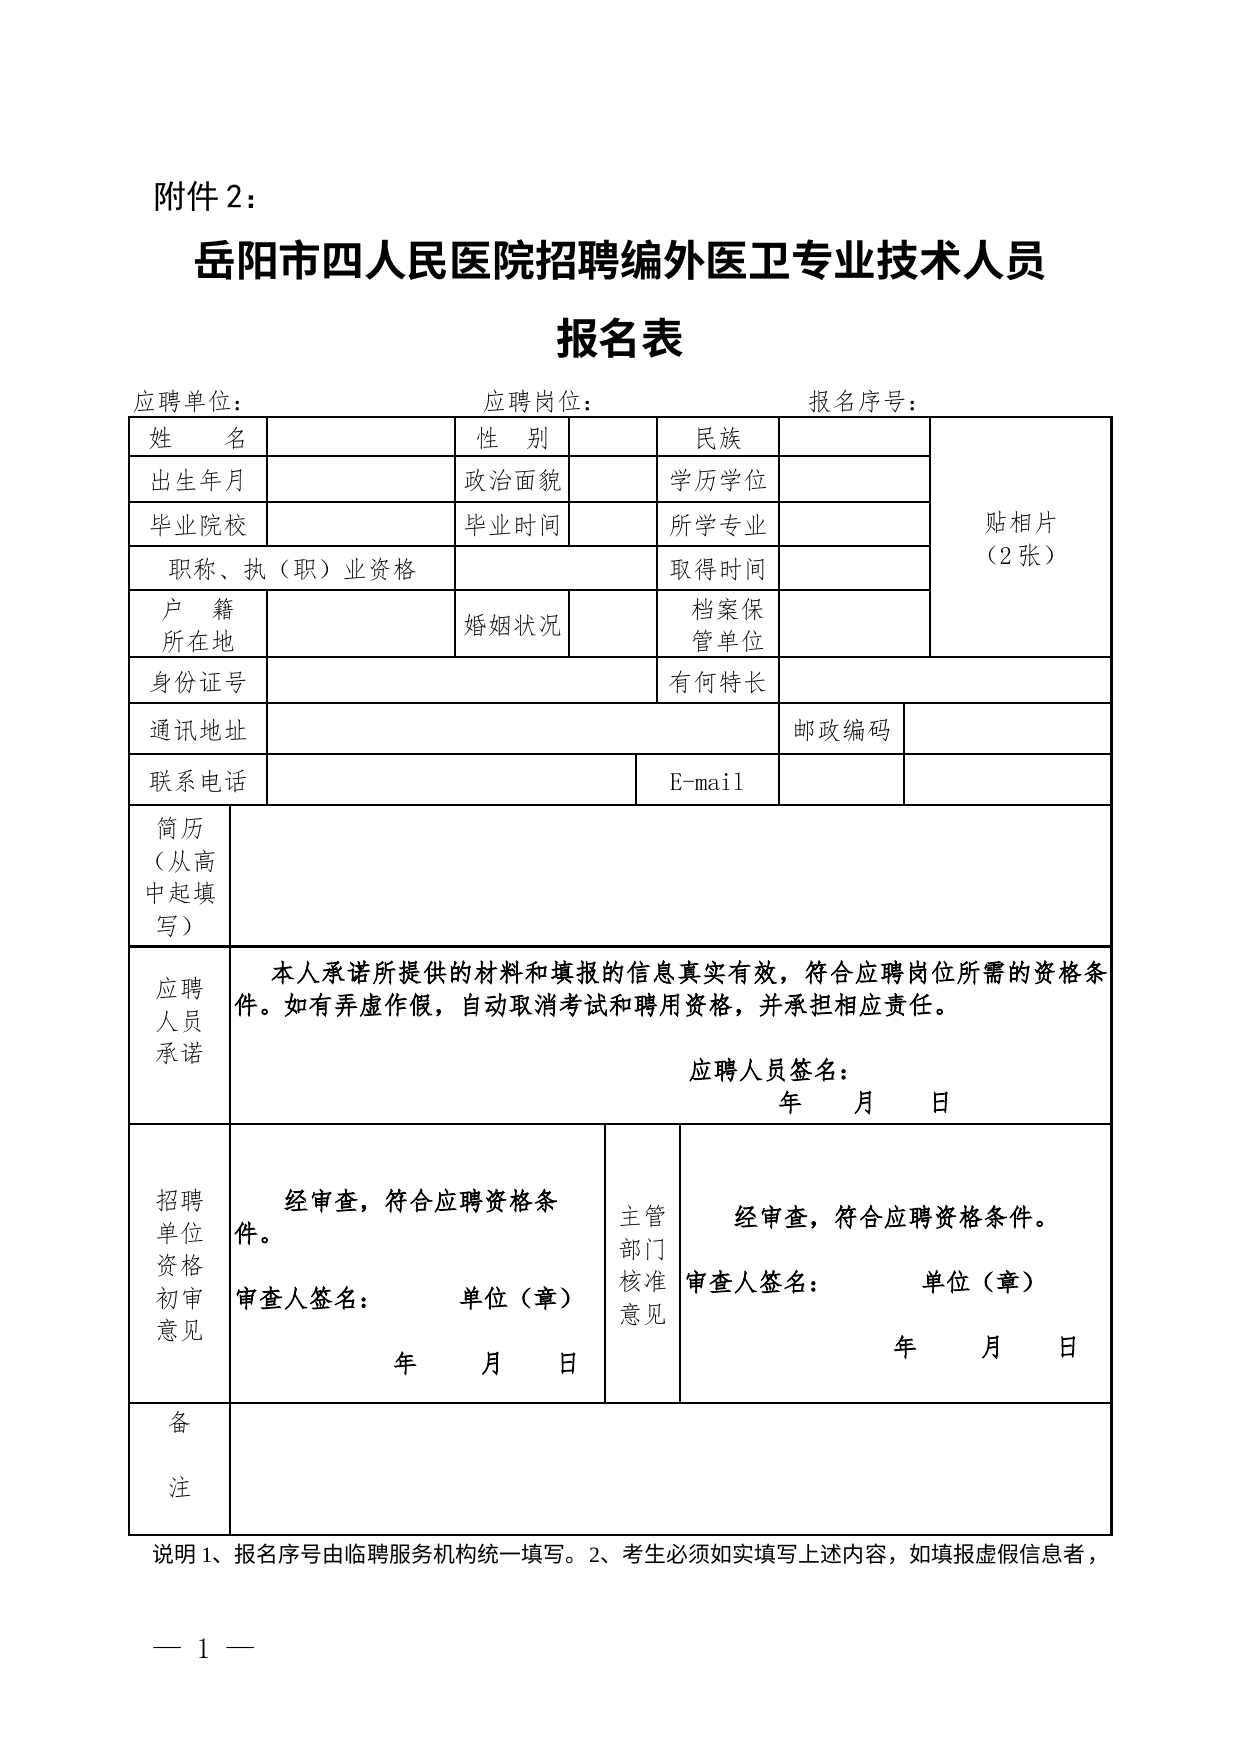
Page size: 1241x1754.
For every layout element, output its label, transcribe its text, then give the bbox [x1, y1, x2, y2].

table_cell [231, 1404, 1110, 1534]
table_cell [268, 704, 778, 753]
table_cell [570, 418, 656, 455]
table_cell 性 别 [456, 418, 568, 455]
table_cell 招聘 单位 资格 初审 意见 [130, 1125, 229, 1402]
table_cell 出生年月 [130, 457, 266, 501]
table_cell [570, 591, 656, 656]
table_cell 民族 [658, 418, 778, 455]
table_cell 贴相片 （2张） [931, 418, 1110, 656]
table_cell [780, 547, 929, 589]
table_header 应聘单位： 应聘岗位： 报名序号： [129, 384, 1111, 416]
table_cell 身份证号 [130, 658, 266, 702]
table_cell 主管部门核准意见 [606, 1125, 679, 1402]
table_cell [780, 457, 929, 501]
table_cell 本人承诺所提供的材料和填报的信息真实有效，符合应聘岗位所需的资格条件。如有弄虚作假，自动取消考试和聘用资格，并承担相应责任。 应聘人员签名： 年 月 日 [231, 948, 1110, 1123]
table_cell [570, 457, 656, 501]
table_cell [905, 755, 1110, 804]
table_cell 毕业院校 [130, 503, 266, 545]
table_cell 姓 名 [130, 418, 266, 455]
table_cell [268, 755, 635, 804]
table_cell [780, 418, 929, 455]
table_cell 学历学位 [658, 457, 778, 501]
table_cell [268, 658, 656, 702]
table_cell 所学专业 [658, 503, 778, 545]
table_cell 简历 （从高中起填写） [130, 806, 229, 945]
table_cell E-mail [637, 755, 778, 804]
table_cell [780, 591, 929, 656]
table_cell 档案保 管单位 [658, 591, 778, 656]
table_cell [268, 457, 454, 501]
table_cell [780, 658, 1110, 702]
table_cell [456, 547, 656, 589]
table_cell 应聘 人员 承诺 [130, 948, 229, 1123]
table_cell 取得时间 [658, 547, 778, 589]
table_cell 备 注 [130, 1404, 229, 1534]
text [152, 1536, 1088, 1569]
table_cell 职称、执（职）业资格 [130, 547, 454, 589]
table_cell 联系电话 [130, 755, 266, 804]
table_cell [570, 503, 656, 545]
table_cell [268, 418, 454, 455]
table_cell [268, 591, 454, 656]
text 附件2： [152, 162, 1088, 227]
table_cell 邮政编码 [780, 704, 903, 753]
table_cell [780, 755, 903, 804]
table_cell [231, 806, 1110, 945]
text 岳阳市四人民医院招聘编外医卫专业技术人员 [152, 227, 1088, 289]
table_cell 婚姻状况 [456, 591, 568, 656]
text 报名表 [152, 305, 1088, 367]
table_cell [780, 503, 929, 545]
table_cell 通讯地址 [130, 704, 266, 753]
table_cell 经审查，符合应聘资格条件。 审查人签名： 单位（章） 年 月 日 [231, 1125, 604, 1402]
table_cell 政治面貌 [456, 457, 568, 501]
table_cell 毕业时间 [456, 503, 568, 545]
table_cell [268, 503, 454, 545]
table_cell [905, 704, 1110, 753]
table_cell 户 籍 所在地 [130, 591, 266, 656]
table_cell 经审查，符合应聘资格条件。 审查人签名： 单位（章） 年 月 日 [681, 1125, 1110, 1402]
table_cell 有何特长 [658, 658, 778, 702]
